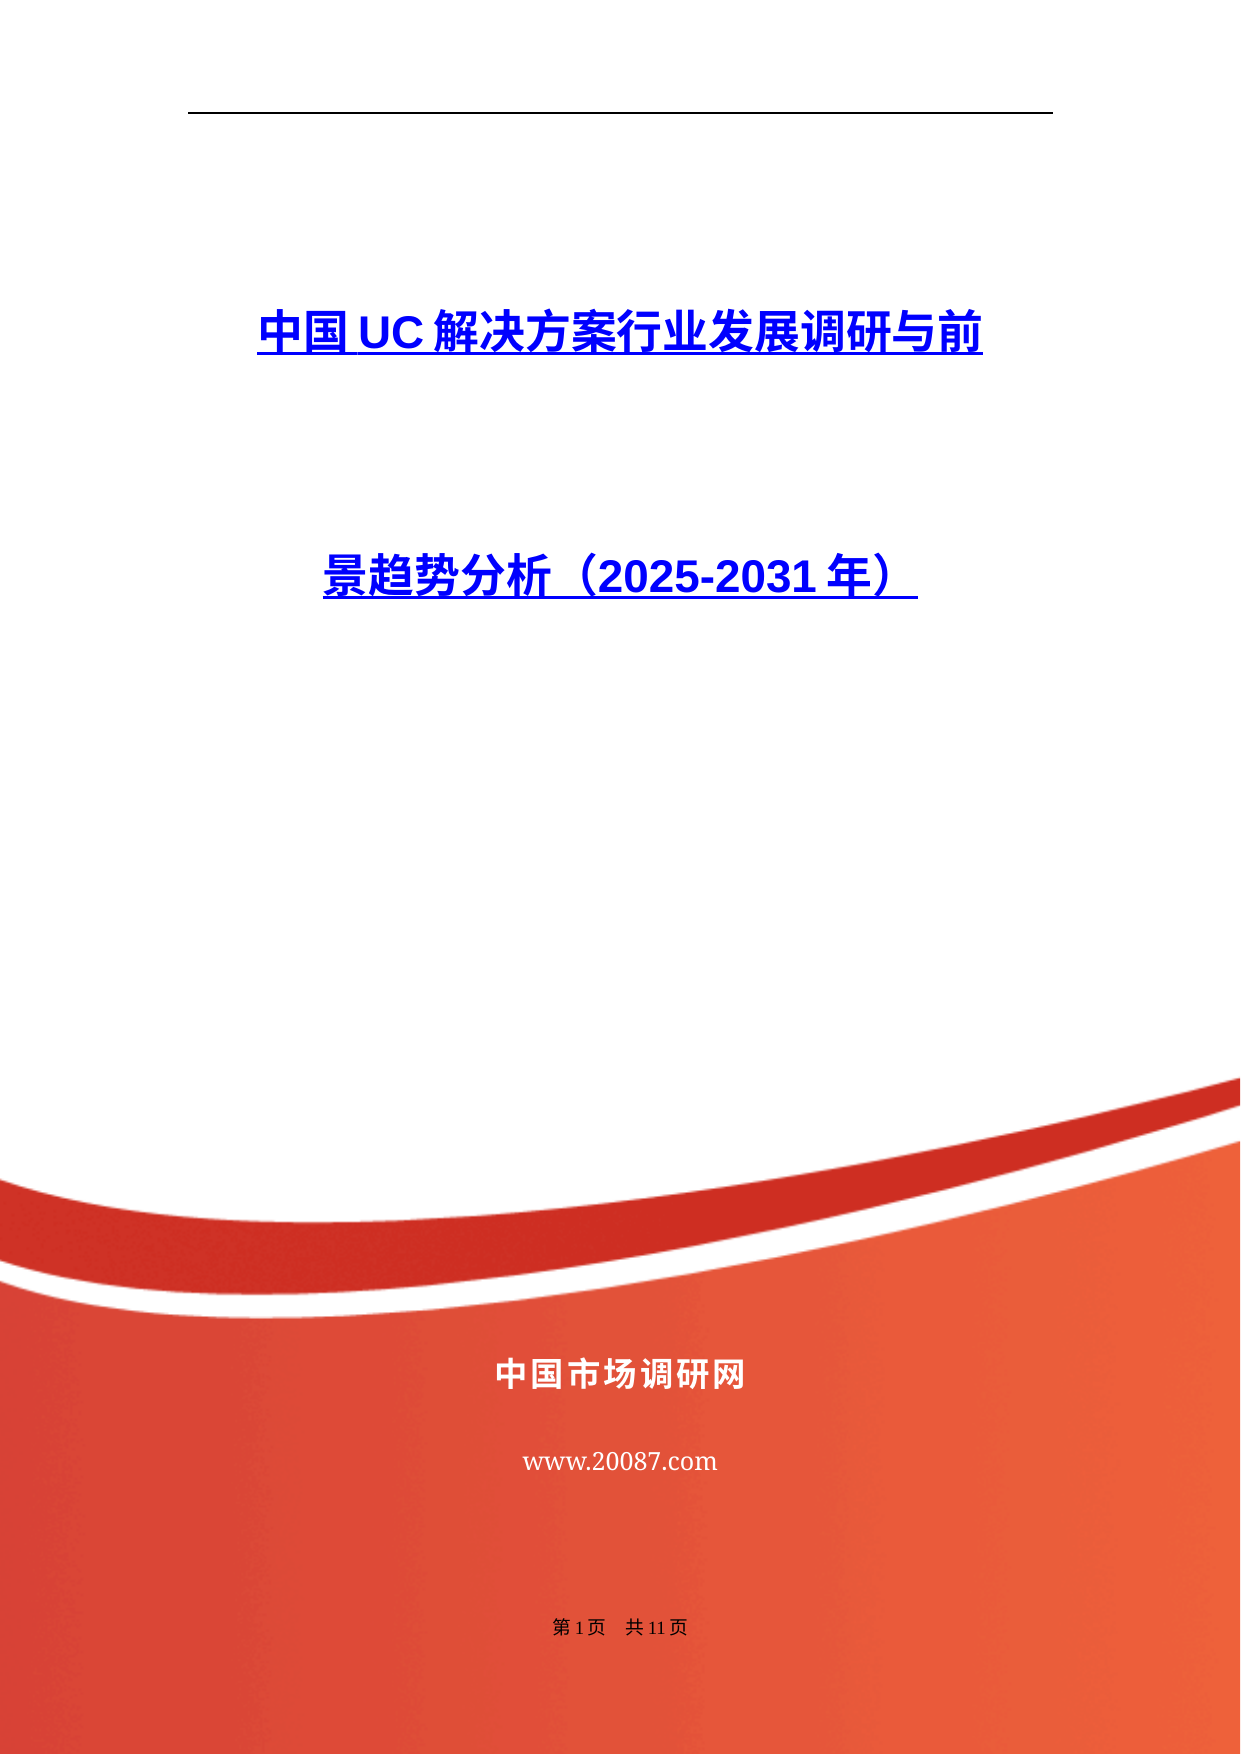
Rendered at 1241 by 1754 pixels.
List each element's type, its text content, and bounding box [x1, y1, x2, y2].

text www.20087.com [187, 1428, 1053, 1493]
subtitle 中国市场调研网 [187, 1339, 1053, 1404]
table_header 中国UC解决方案行业发展调研与前景趋势分析（2025-2031年） [188, 207, 1053, 773]
picture [0, 1006, 1241, 1754]
